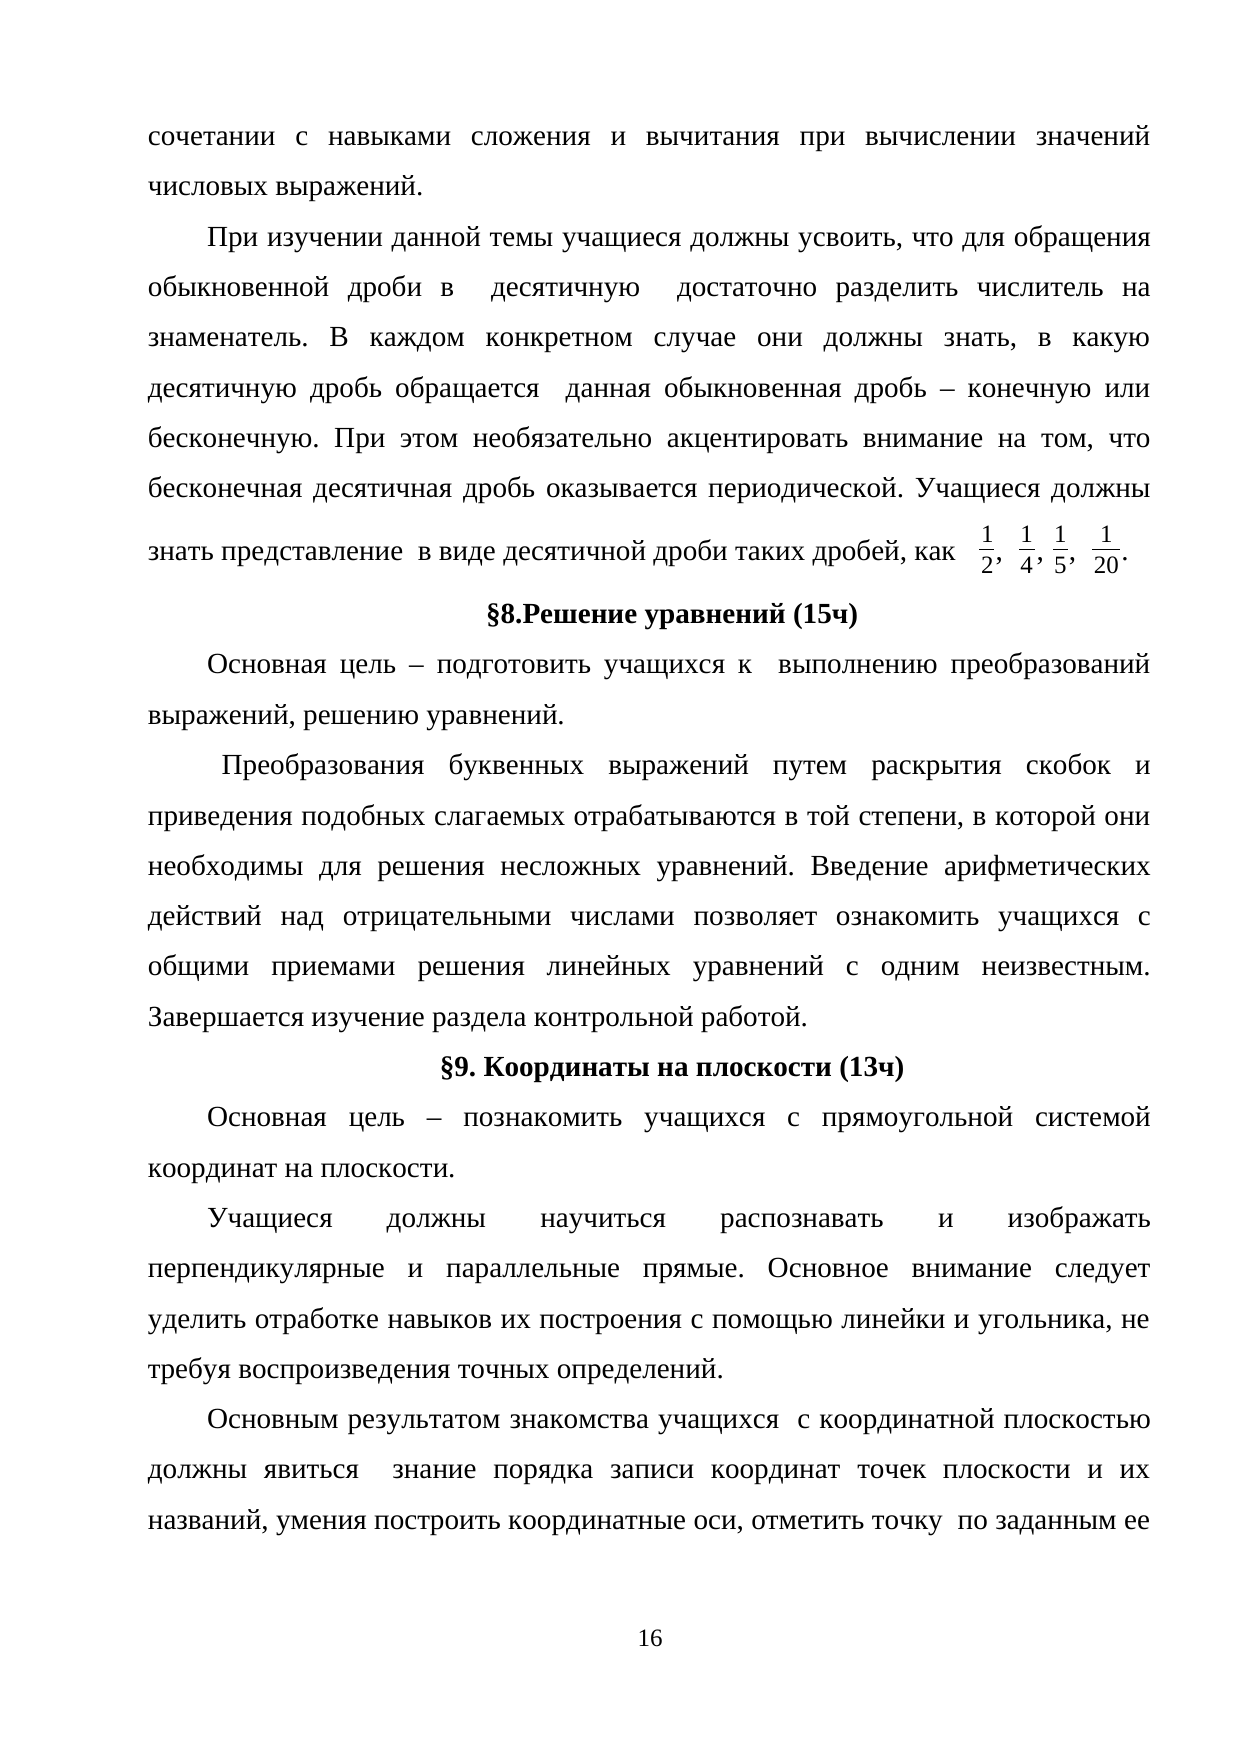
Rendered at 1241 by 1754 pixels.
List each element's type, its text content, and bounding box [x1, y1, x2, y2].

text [148, 118, 1152, 202]
text §9. Координаты на плоскости (13ч) [192, 1049, 1152, 1083]
text Основная цель – познакомить учащихся с прямоугольной системой координат на плоскости. [148, 1099, 1152, 1183]
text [148, 1401, 1152, 1536]
text Учащиеся должны научиться распознавать и изображать перпендикулярные и параллельные прямые. Основное внимание следует уделить отработке навыков их построения с помощью линейки и угольника, не требуя воспроизведения точных определений. [148, 1200, 1152, 1384]
text §8.Решение уравнений (15ч) [192, 596, 1152, 630]
text Основная цель – подготовить учащихся к выполнению преобразований выражений, решению уравнений. [148, 647, 1152, 731]
text Преобразования буквенных выражений путем раскрытия скобок и приведения подобных слагаемых отрабатываются в той степени, в которой они необходимы для решения несложных уравнений. Введение арифметических действий над отрицательными числами позволяет ознакомить учащихся с общими приемами решения линейных уравнений с одним неизвестным. Завершается изучение раздела контрольной работой. [148, 747, 1152, 1032]
text При изучении данной темы учащиеся должны усвоить, что для обращения обыкновенной дроби в десятичную достаточно разделить числитель на знаменатель. В каждом конкретном случае они должны знать, в какую десятичную дробь обращается данная обыкновенная дробь – конечную или бесконечную. При этом необязательно акцентировать внимание на том, что бесконечная десятичная дробь оказывается периодической. Учащиеся должны знать представление в виде десятичной дроби таких дробей, как , , , . [148, 219, 1152, 579]
